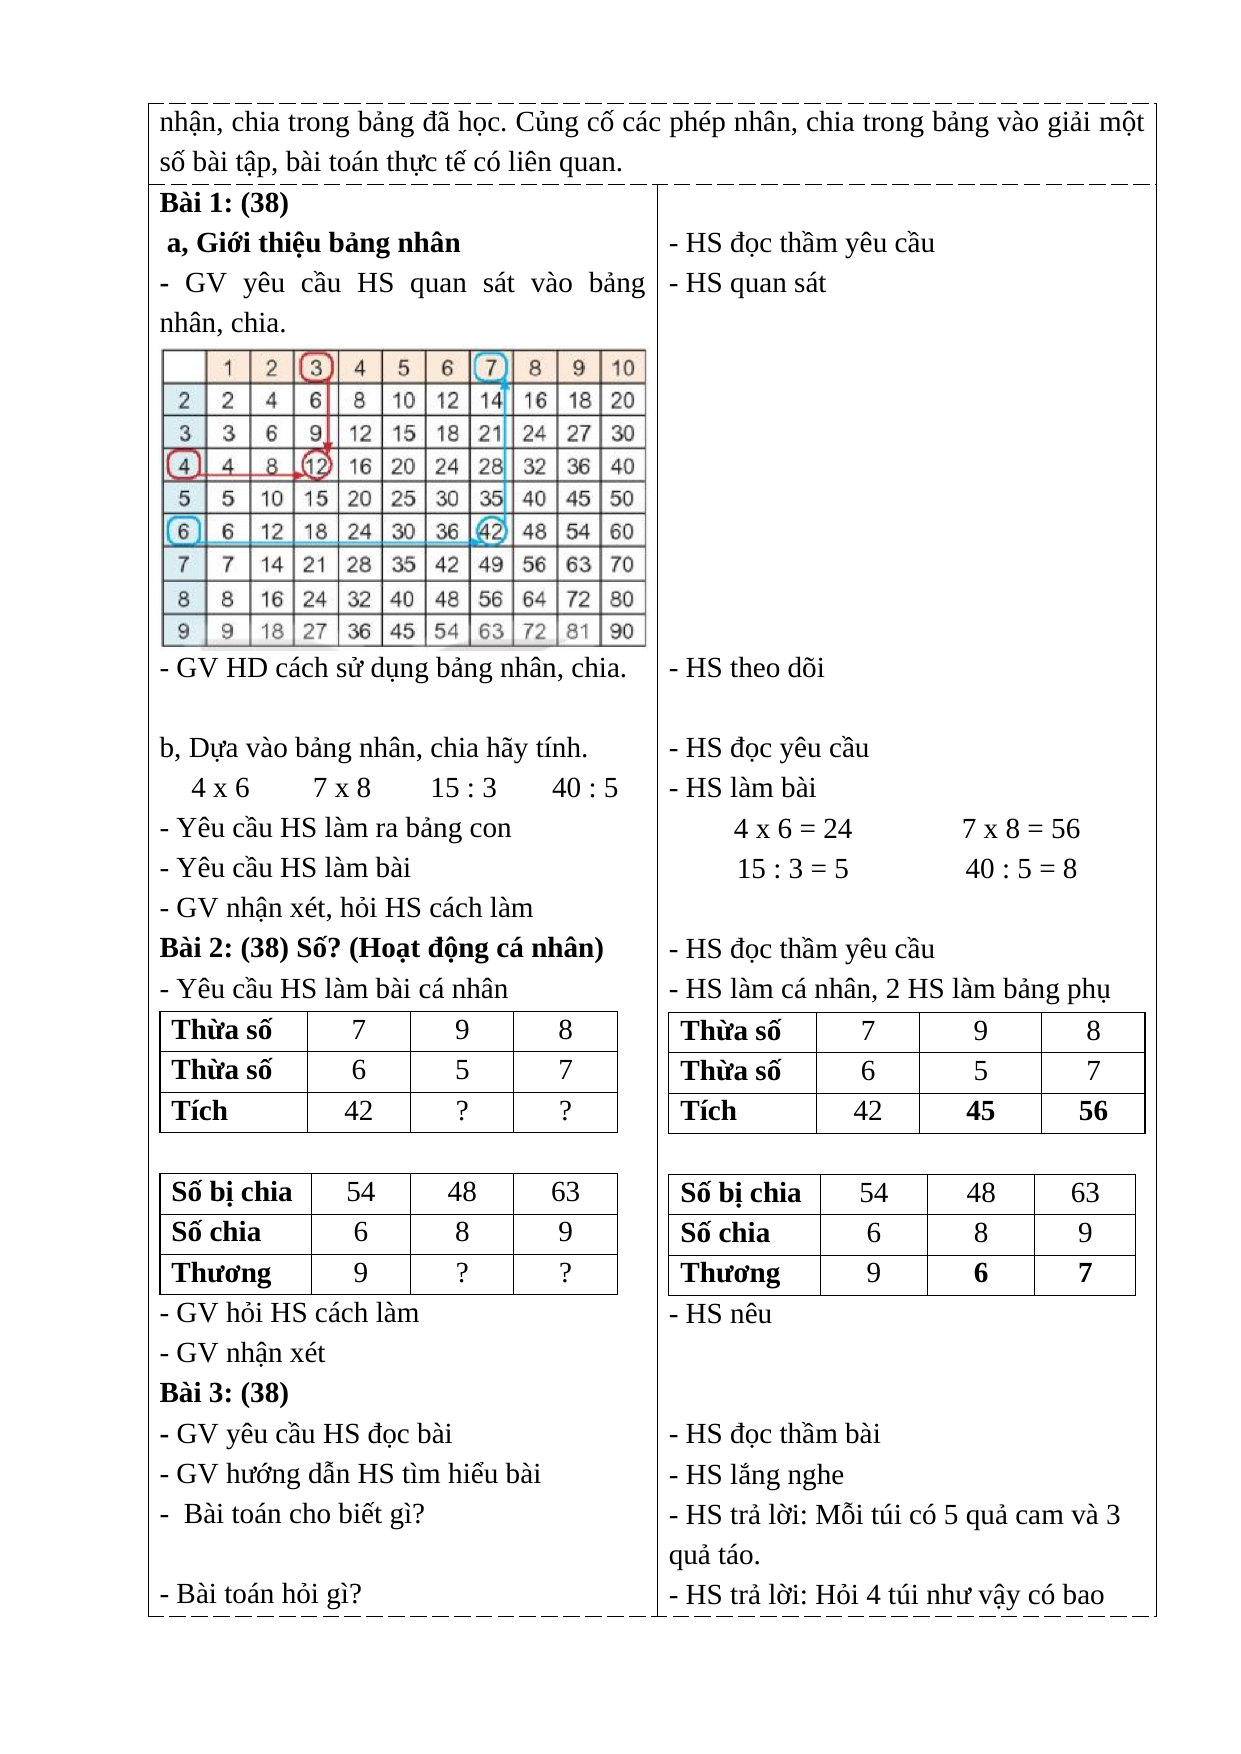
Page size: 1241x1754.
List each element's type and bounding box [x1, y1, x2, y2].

table_cell [149, 184, 657, 1616]
table_cell [658, 184, 1156, 1616]
picture [158, 345, 650, 651]
table_cell [149, 103, 1156, 184]
